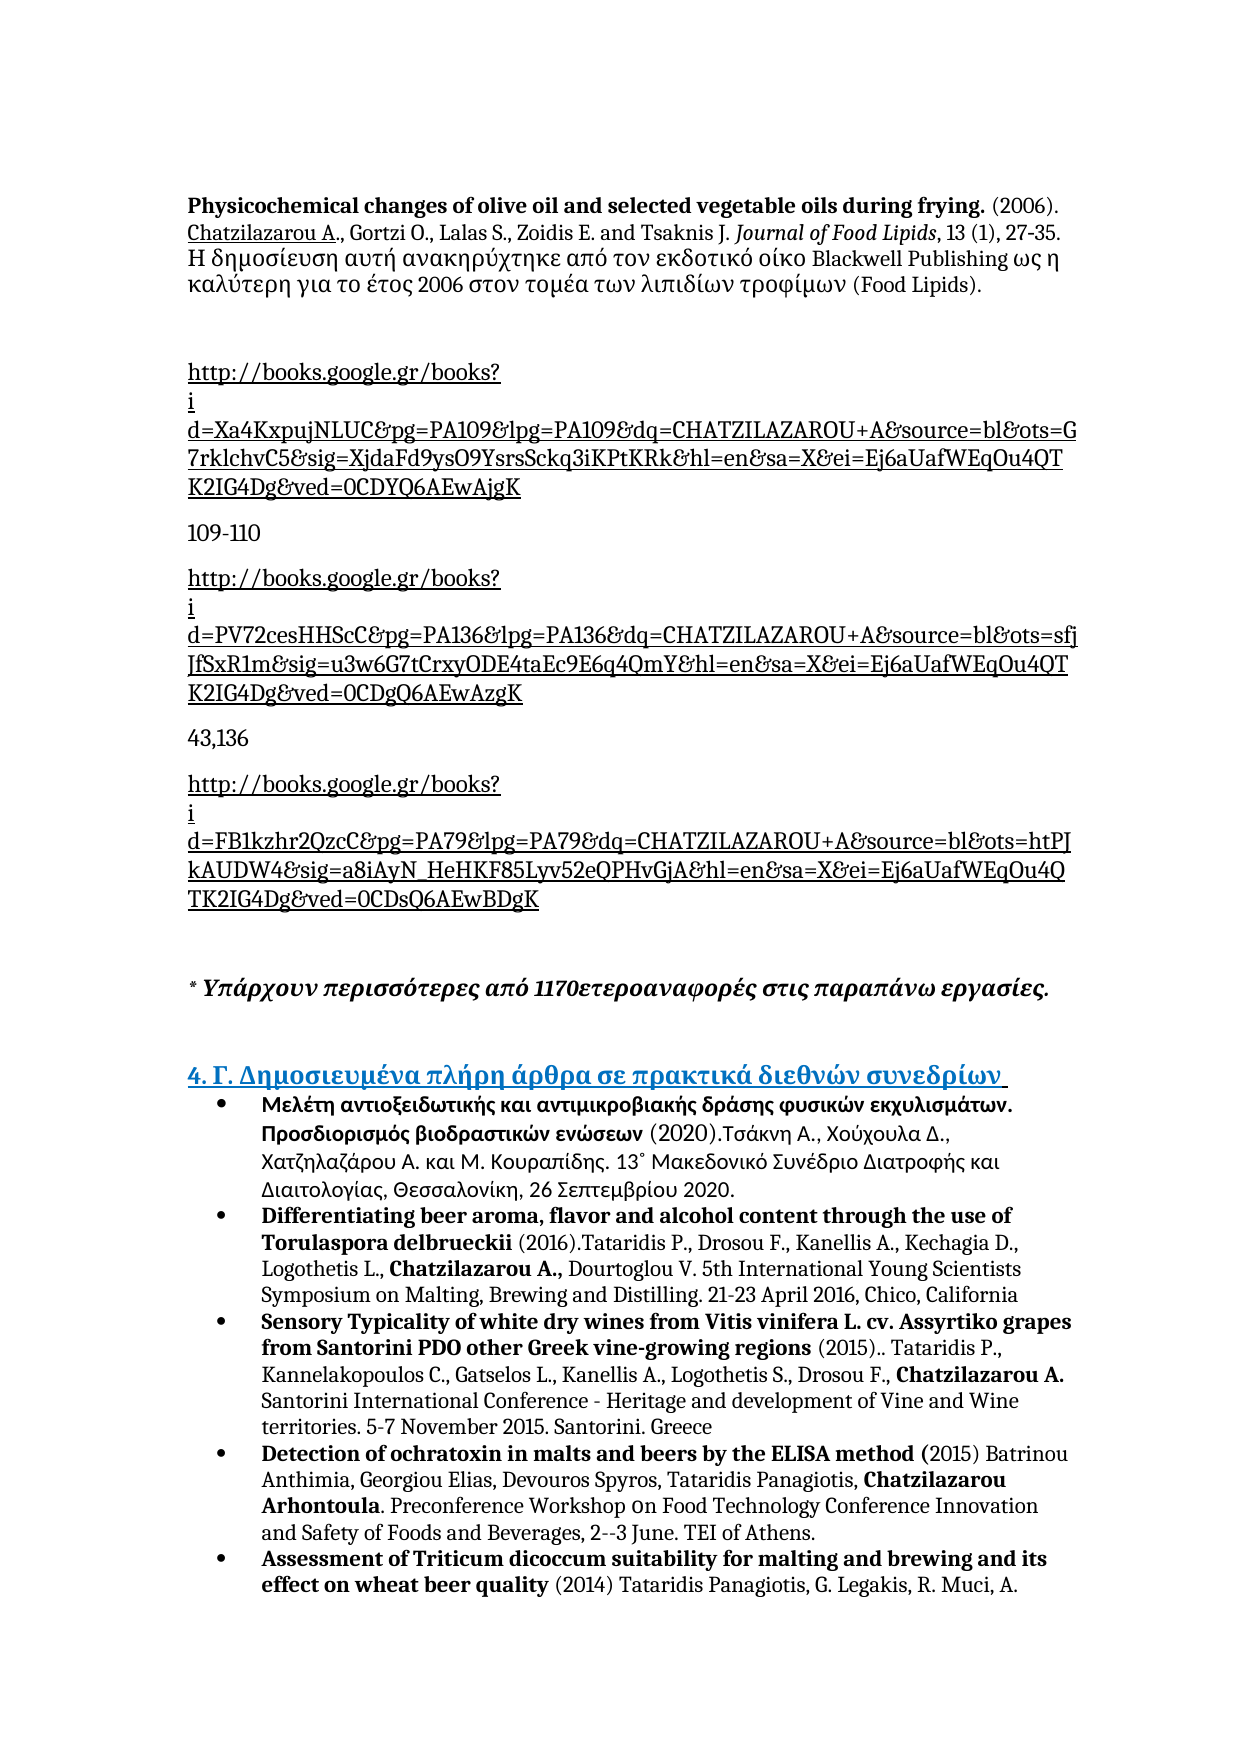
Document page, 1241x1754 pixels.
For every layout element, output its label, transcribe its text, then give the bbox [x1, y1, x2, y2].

text http://books.google.gr/books?id=PV72cesHHScC&pg=PA136&lpg=PA136&dq=CHATZILAZAROU+A&source=bl&ots=sfjJfSxR1m&sig=u3w6G7tCrxyODE4taEc9E6q4QmY&hl=en&sa=X&ei=Ej6aUafWEqOu4QTK2IG4Dg&ved=0CDgQ6AEwAzgK [187, 647, 1078, 708]
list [217, 1546, 1078, 1598]
text Physicochemical changes of olive oil and selected vegetable oils during frying. (2006). Chatzilazarou A., Gortzi O., Lalas S., Zoidis E. and Tsaknis J. Journal of Food Lipids, 13 (1), 27‐35. Η δημοσίευση αυτή ανακηρύχτηκε από τον εκδοτικό οίκο Blackwell Publishing ως η καλύτερη για το έτος 2006 στον τομέα των λιπιδίων τροφίμων (Food Lipids). [187, 193, 1078, 298]
text * Υπάρχουν περισσότερες από 1170ετεροαναφορές στις παραπάνω εργασίες. [187, 976, 1078, 1002]
text http://books.google.gr/books?id=FB1kzhr2QzcC&pg=PA79&lpg=PA79&dq=CHATZILAZAROU+A&source=bl&ots=htPJkAUDW4&sig=a8iAyN_HeHKF85Lyv52eQPHvGjA&hl=en&sa=X&ei=Ej6aUafWEqOu4QTK2IG4Dg&ved=0CDsQ6AEwBDgK [187, 770, 1078, 913]
text 4. Γ. Δημοσιευμένα πλήρη άρθρα σε πρακτικά διεθνών συνεδρίων [187, 1062, 1078, 1090]
text 43,136 [187, 724, 1078, 753]
text http://books.google.gr/books?id=Xa4KxpujNLUC&pg=PA109&lpg=PA109&dq=CHATZILAZAROU+A&source=bl&ots=G7rklchvC5&sig=XjdaFd9ysO9YsrsSckq3iKPtKRk&hl=en&sa=X&ei=Ej6aUafWEqOu4QTK2IG4Dg&ved=0CDYQ6AEwAjgK [187, 358, 1078, 502]
text http://books.google.gr/books?id=PV72cesHHScC&pg=PA136&lpg=PA136&dq=CHATZILAZAROU+A&source=bl&ots=sfjJfSxR1m&sig=u3w6G7tCrxyODE4taEc9E6q4QmY&hl=en&sa=X&ei=Ej6aUafWEqOu4QTK2IG4Dg&ved=0CDgQ6AEwAzgK [187, 564, 1078, 646]
list Sensory Typicality of white dry wines from Vitis vinifera L. cv. Assyrtiko grapes from Santorini PDO other Greek vine-growing regions (2015).. Tataridis P., Kannelakopoulos C., Gatselos L., Kanellis A., Logothetis S., Drosou F., Chatzilazarou A. Santorini International Conference - Heritage and development of Vine and Wine territories. 5-7 November 2015. Santorini. Greece [217, 1309, 1078, 1440]
list Μελέτη αντιοξειδωτικής και αντιμικροβιακής δράσης φυσικών εκχυλισμάτων. Προσδιορισμός βιοδραστικών ενώσεων (2020).Τσάκνη Α., Χούχουλα Δ., Χατζηλαζάρου Α. και Μ. Κουραπίδης. 13˚ Μακεδονικό Συνέδριο Διατροφής και Διαιτολογίας, Θεσσαλονίκη, 26 Σεπτεμβρίου 2020. [217, 1090, 1078, 1203]
list Differentiating beer aroma, flavor and alcohol content through the use of Torulaspora delbrueckii (2016).Tataridis P., Drosou F., Kanellis A., Kechagia D., Logothetis L., Chatzilazarou A., Dourtoglou V. 5th International Young Scientists Symposium on Malting, Brewing and Distilling. 21-23 April 2016, Chico, California [217, 1203, 1078, 1309]
list Detection of ochratoxin in malts and beers by the ELISA method (2015) Batrinou Anthimia, Georgiou Elias, Devouros Spyros, Tataridis Panagiotis, Chatzilazarou Arhontoula. Preconference Workshop οn Food Technology Conference Innovation and Safety of Foods and Beverages, 2--3 June. TEI of Athens. [217, 1440, 1078, 1546]
text 109-110 [187, 518, 1078, 547]
